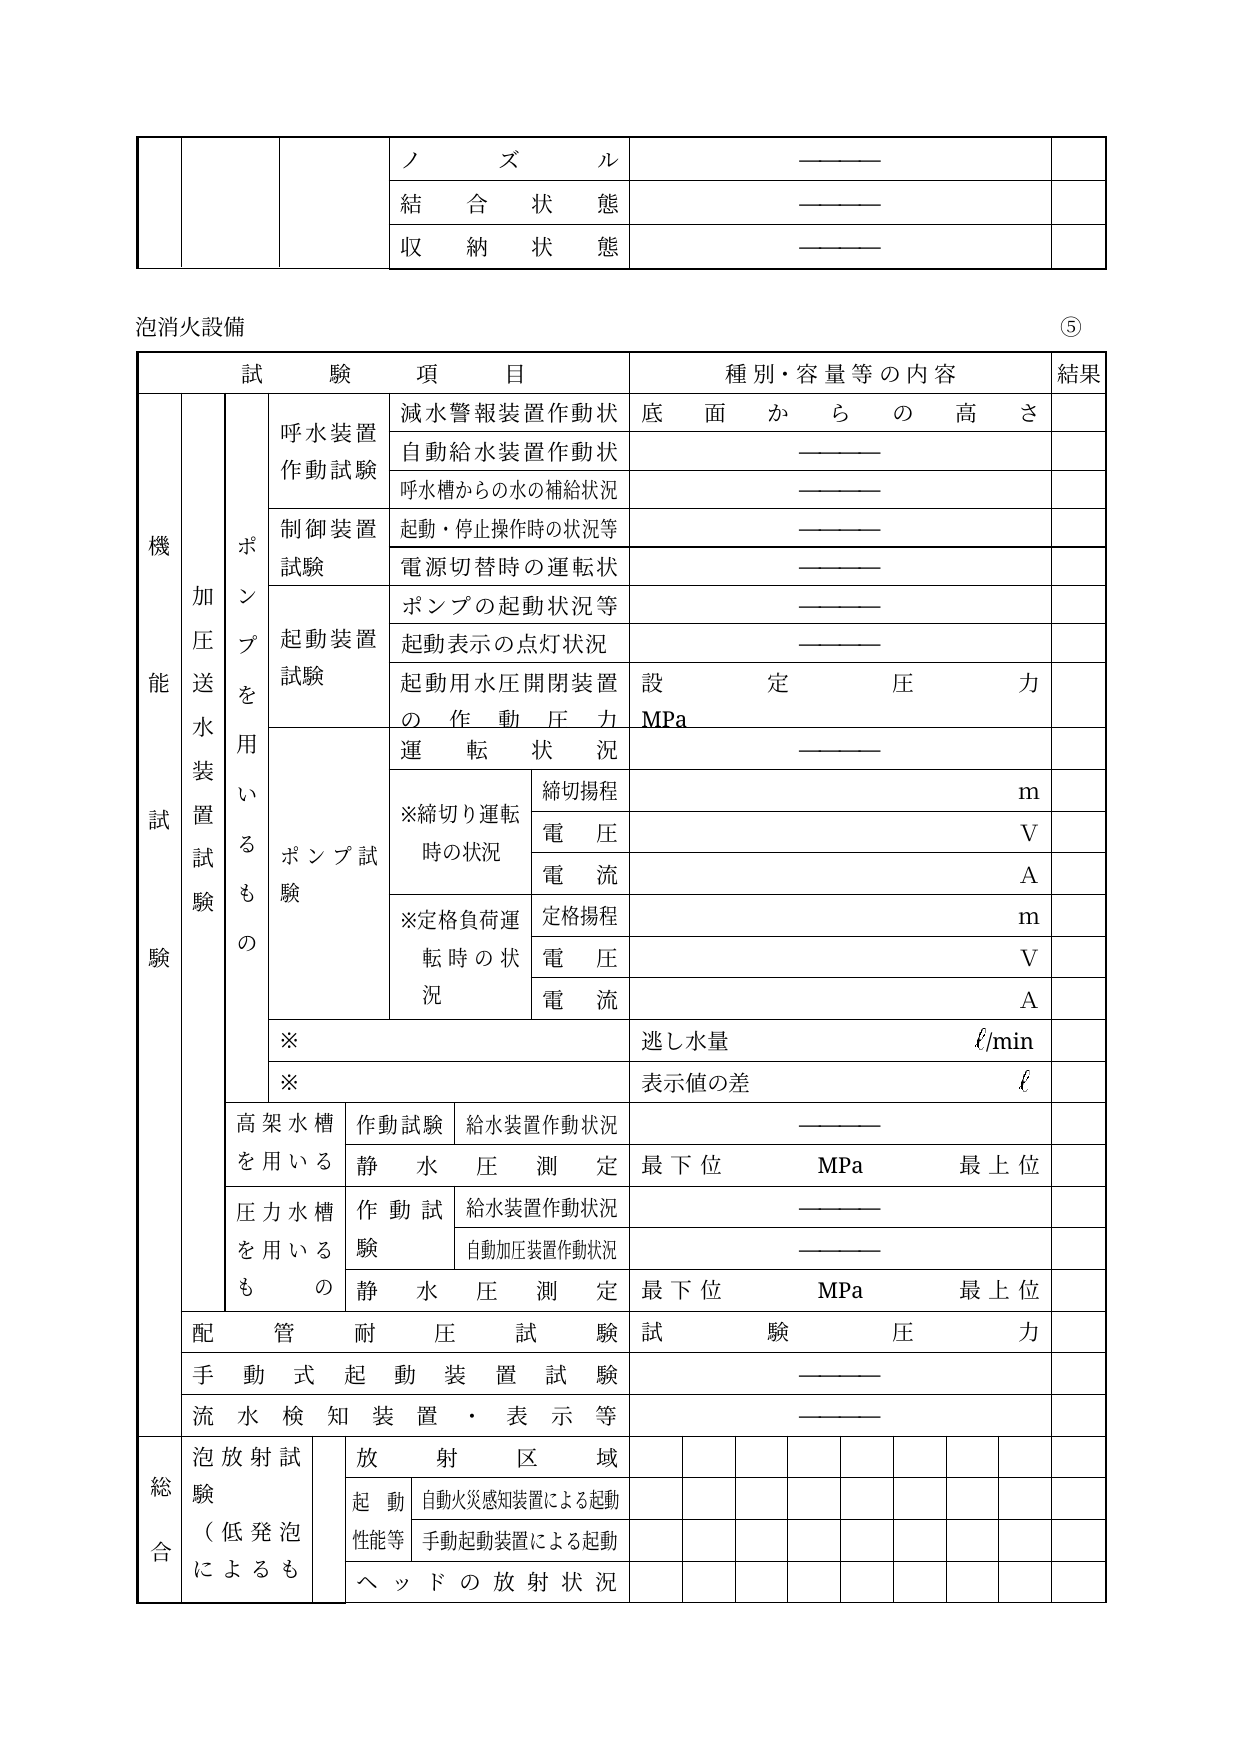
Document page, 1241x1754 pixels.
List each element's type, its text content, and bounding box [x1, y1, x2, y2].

table_cell 運転状況 [390, 728, 629, 769]
table_cell [999, 1478, 1051, 1519]
table_cell ―――― [630, 138, 1051, 180]
table_cell [947, 1520, 998, 1561]
table_cell ※定格負荷運転時の状況 [390, 895, 531, 1019]
table_cell [1052, 509, 1105, 546]
table_cell ｍ [630, 770, 1051, 811]
table_cell [1052, 394, 1105, 431]
table_cell Ｖ [630, 937, 1051, 977]
table_cell [1052, 1562, 1105, 1602]
table_cell [1052, 937, 1105, 977]
table_cell [841, 1478, 893, 1519]
table_cell ―――― [630, 1187, 1051, 1227]
table_cell 放射区域 [346, 1437, 629, 1477]
text 泡消火設備 ⑤ [135, 307, 1105, 345]
table_cell [1052, 624, 1105, 662]
table_cell [736, 1520, 787, 1561]
table_cell [841, 1562, 893, 1602]
table_cell [894, 1478, 946, 1519]
table_cell 逃し水量 /min [630, 1020, 1051, 1061]
table_cell ―――― [630, 509, 1051, 546]
table_cell 自動火災感知装置による起動 [412, 1478, 629, 1519]
table_cell 手動起動装置による起動 [412, 1520, 629, 1561]
table_cell 呼水槽からの水の補給状況 [390, 471, 629, 508]
table_cell 電源切替時の運転状況 [390, 548, 629, 585]
table_cell [1052, 1020, 1105, 1061]
table_cell [1052, 1145, 1105, 1186]
table_cell 配管耐圧試験 [182, 1312, 629, 1352]
table_cell [1052, 770, 1105, 811]
table_cell ―――― [630, 1395, 1051, 1436]
table_cell 表示値の差 [630, 1062, 1051, 1102]
table_cell 自動給水装置作動状況 [390, 432, 629, 469]
table_cell ―――― [630, 586, 1051, 623]
table_cell [1052, 1270, 1105, 1311]
table_cell [1052, 812, 1105, 852]
table_cell ―――― [630, 432, 1051, 469]
table_cell 作動試験 [346, 1187, 454, 1269]
table_cell 結合状態 [390, 181, 629, 224]
table_cell 起 動性能等 [346, 1478, 411, 1561]
table_cell 底面からの高さ cm [630, 394, 1051, 431]
table_cell 最下位 MPa 最上位 MPa [630, 1145, 1051, 1186]
table_cell ※締切り運転時の状況 [390, 770, 531, 894]
table_cell [1052, 1228, 1105, 1269]
table_cell 起動・停止操作時の状況等 [390, 509, 629, 546]
table_cell [683, 1520, 735, 1561]
table_cell ポンプ試験 [269, 728, 389, 1019]
table_cell [1052, 138, 1105, 180]
table_cell ―――― [630, 225, 1051, 268]
table_cell 制御装置試験 [269, 509, 389, 585]
table_cell [1052, 1312, 1105, 1352]
table_cell [999, 1437, 1051, 1477]
table_cell [894, 1562, 946, 1602]
picture [1018, 1069, 1030, 1092]
table_cell 作動試験 [346, 1103, 454, 1144]
table_cell [1052, 181, 1105, 224]
table_cell ―――― [630, 624, 1051, 662]
table_cell [1052, 853, 1105, 894]
table_cell ヘッドの放射状況 [346, 1562, 629, 1602]
table_cell 定格揚程 [532, 895, 629, 936]
table_cell [1052, 1103, 1105, 1144]
table_cell [841, 1437, 893, 1477]
table_cell ｍ [630, 895, 1051, 936]
table_cell [736, 1437, 787, 1477]
table_cell ―――― [630, 1353, 1051, 1394]
table_cell [1052, 1437, 1105, 1477]
table_cell [1052, 1395, 1105, 1436]
table_cell ―――― [630, 728, 1051, 769]
table_cell ―――― [630, 471, 1051, 508]
table_cell 電圧 [532, 812, 629, 852]
table_cell [683, 1562, 735, 1602]
table_cell [1052, 1478, 1105, 1519]
table_header 種 別・容 量 等 の 内 容 [630, 353, 1051, 393]
table_cell ※ [269, 1062, 629, 1102]
table_cell ―――― [630, 1103, 1051, 1144]
table_cell 給水装置作動状況 [455, 1103, 629, 1144]
table_cell [1052, 471, 1105, 508]
table_cell ポンプの起動状況等 [390, 586, 629, 623]
table_cell [788, 1562, 840, 1602]
table_cell [630, 1478, 682, 1519]
table_cell ―――― [630, 181, 1051, 224]
table_cell [999, 1562, 1051, 1602]
table_cell [841, 1520, 893, 1561]
table_cell 自動加圧装置作動状況 [455, 1228, 629, 1269]
table_cell 給水装置作動状況 [455, 1187, 629, 1227]
table_cell 起動表示の点灯状況 [390, 624, 629, 662]
table_header 結果 [1052, 353, 1105, 393]
table_cell Ｖ [630, 812, 1051, 852]
table_cell [947, 1437, 998, 1477]
table_cell 高架水槽を用いるもの [226, 1103, 345, 1186]
table_cell [630, 1562, 682, 1602]
table_cell 試験圧力 MPa [630, 1312, 1051, 1352]
table_cell ポ ン プ を 用 い る も の [226, 394, 268, 1102]
table_cell [1052, 432, 1105, 469]
table_cell 圧力水槽を用いるもの [226, 1187, 345, 1311]
table_cell Ａ [630, 853, 1051, 894]
table_cell 泡放射試験 （低発泡によるもの） [182, 1437, 312, 1602]
table_cell [1052, 663, 1105, 727]
table_cell [1052, 728, 1105, 769]
picture [975, 1027, 986, 1050]
table_cell [1052, 586, 1105, 623]
table_cell 起動装置試験 [269, 586, 389, 727]
table_cell [1052, 1062, 1105, 1102]
table_cell 呼水装置作動試験 [269, 394, 389, 508]
table_cell 静水圧測定 [346, 1270, 629, 1311]
table_cell [1052, 1187, 1105, 1227]
table_cell 最下位 MPa 最上位 MPa [630, 1270, 1051, 1311]
table_header 試 験 項 目 [139, 353, 629, 393]
table_cell 静水圧測定 [346, 1145, 629, 1186]
table_cell [894, 1437, 946, 1477]
table_cell [1052, 1353, 1105, 1394]
table_cell 減水警報装置作動状況 [390, 394, 629, 431]
table_cell ※ [269, 1020, 629, 1061]
table_cell 電流 [532, 853, 629, 894]
table_cell 加 圧 送 水 装 置 試 験 [182, 394, 224, 1311]
table_cell 締切揚程 [532, 770, 629, 811]
table_cell Ａ [630, 978, 1051, 1019]
table_cell [683, 1478, 735, 1519]
table_cell [788, 1437, 840, 1477]
table_cell [1052, 1520, 1105, 1561]
table_cell [947, 1562, 998, 1602]
table_cell [1052, 978, 1105, 1019]
table_cell [630, 1437, 682, 1477]
table_cell ノズル [390, 138, 629, 180]
table_cell [736, 1562, 787, 1602]
table_cell [999, 1520, 1051, 1561]
table_cell [894, 1520, 946, 1561]
table_cell [630, 1520, 682, 1561]
table_cell [788, 1520, 840, 1561]
table_cell 流水検知装置・表示等 [182, 1395, 629, 1436]
table_cell 起動用水圧開閉装置の作動圧力 [390, 663, 629, 727]
table_cell 設定圧力 MPa 作動圧力 MPa [630, 663, 1051, 727]
table_cell [788, 1478, 840, 1519]
table_cell 電流 [532, 978, 629, 1019]
table_cell 手動式起動装置試験 [182, 1353, 629, 1394]
table_cell ―――― [630, 1228, 1051, 1269]
table_cell [1052, 548, 1105, 585]
table_cell [1052, 225, 1105, 268]
table_cell 機 能 試 験 [139, 394, 181, 1436]
table_cell 総 合 試 験 [139, 1437, 181, 1602]
table_cell [683, 1437, 735, 1477]
table_cell [1052, 895, 1105, 936]
table_cell [736, 1478, 787, 1519]
table_cell 固 定 式 [313, 1437, 345, 1602]
table_cell [947, 1478, 998, 1519]
table_cell ―――― [630, 548, 1051, 585]
table_cell 電圧 [532, 937, 629, 977]
table_cell 収納状態 [390, 225, 629, 268]
